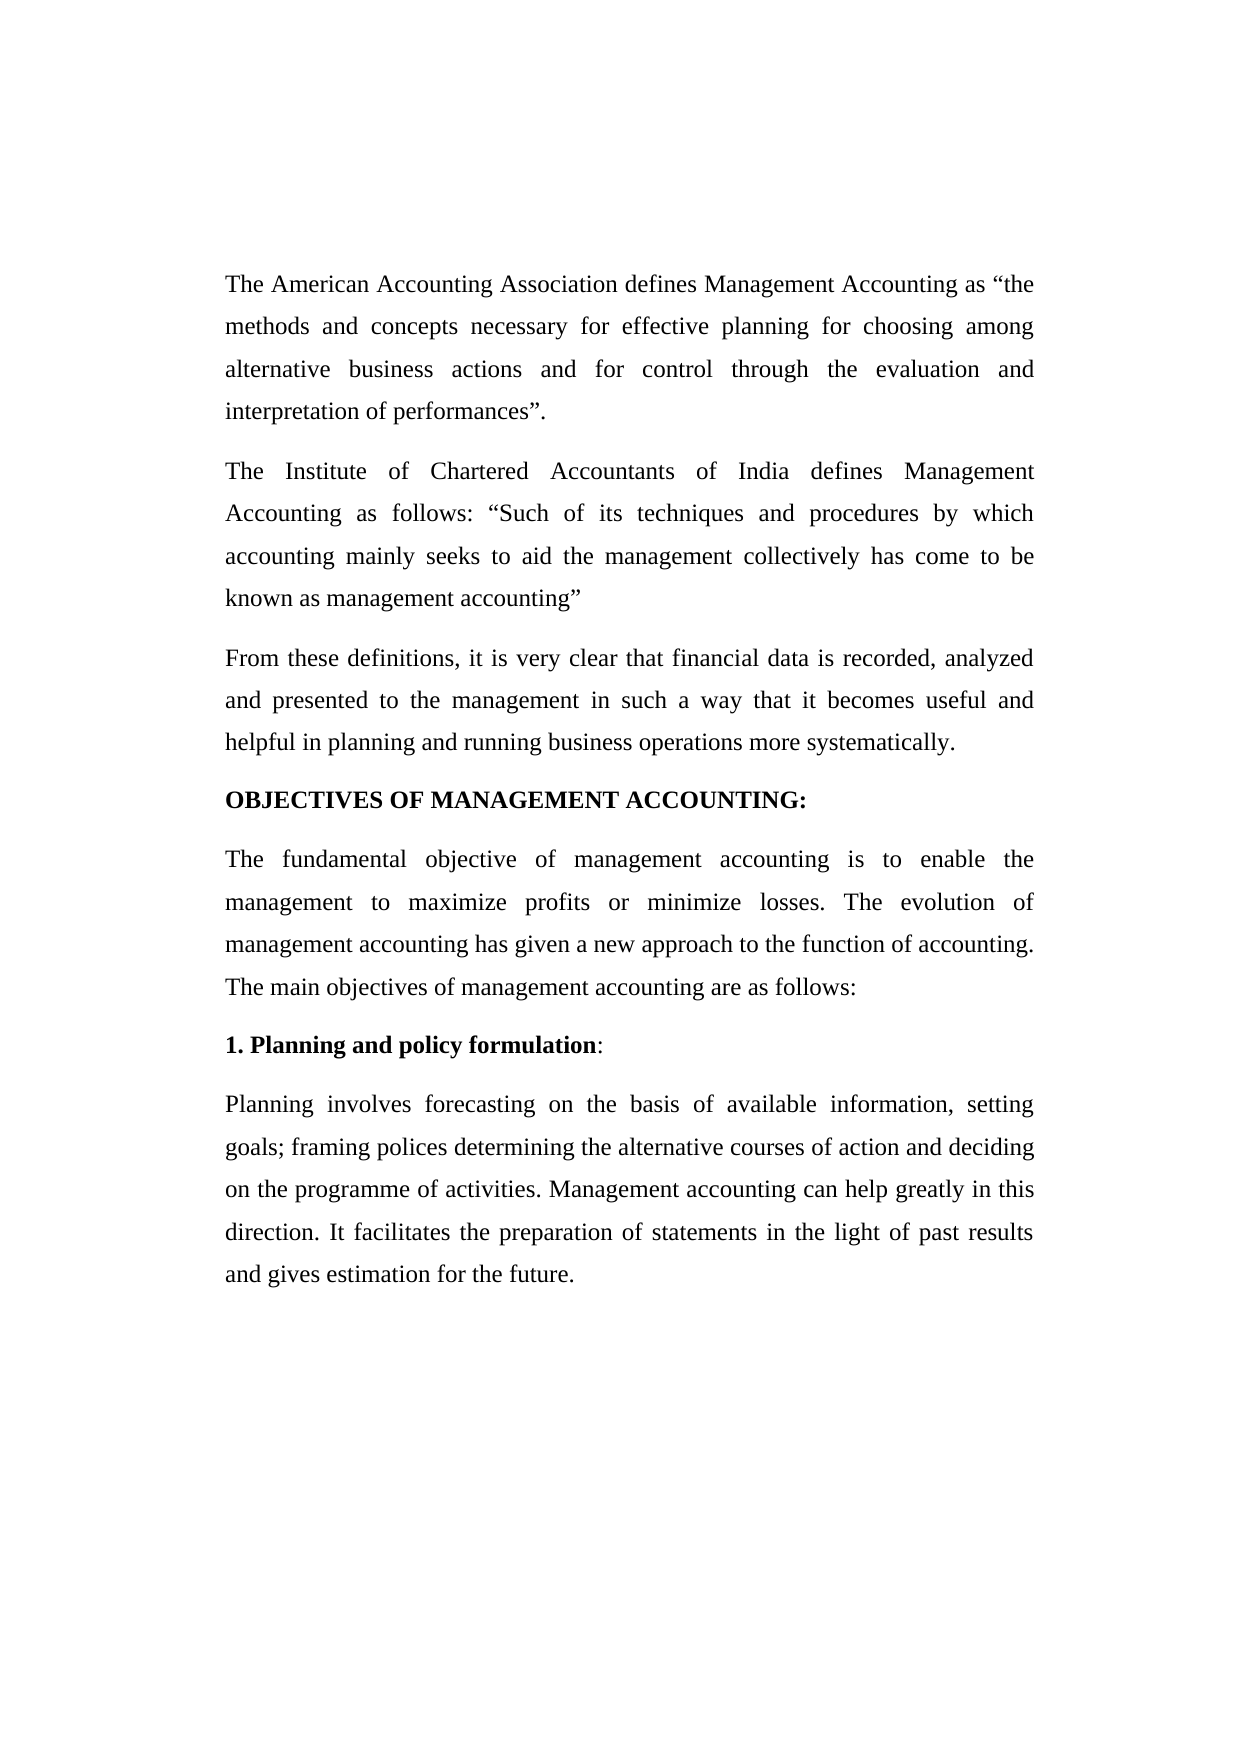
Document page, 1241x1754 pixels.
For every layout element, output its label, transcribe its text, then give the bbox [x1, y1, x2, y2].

text Planning involves forecasting on the basis of available information, setting goals; framing polices determining the alternative courses of action and deciding on the programme of activities. Management accounting can help greatly in this direction. It facilitates the preparation of statements in the light of past results and gives estimation for the future. [225, 1089, 1035, 1288]
text The Institute of Chartered Accountants of India defines Management Accounting as follows: “Such of its techniques and procedures by which accounting mainly seeks to aid the management collectively has come to be known as management accounting” [225, 456, 1035, 612]
text The American Accounting Association defines Management Accounting as “the methods and concepts necessary for effective planning for choosing among alternative business actions and for control through the evaluation and interpretation of performances”. [225, 269, 1035, 425]
text The fundamental objective of management accounting is to enable the management to maximize profits or minimize losses. The evolution of management accounting has given a new approach to the function of accounting. The main objectives of management accounting are as follows: [225, 844, 1035, 1001]
text OBJECTIVES OF MANAGEMENT ACCOUNTING: [225, 786, 1090, 814]
text From these definitions, it is very clear that financial data is recorded, analyzed and presented to the management in such a way that it becomes useful and helpful in planning and running business operations more systematically. [225, 643, 1035, 756]
text 1. Planning and policy formulation: [225, 1030, 1090, 1059]
